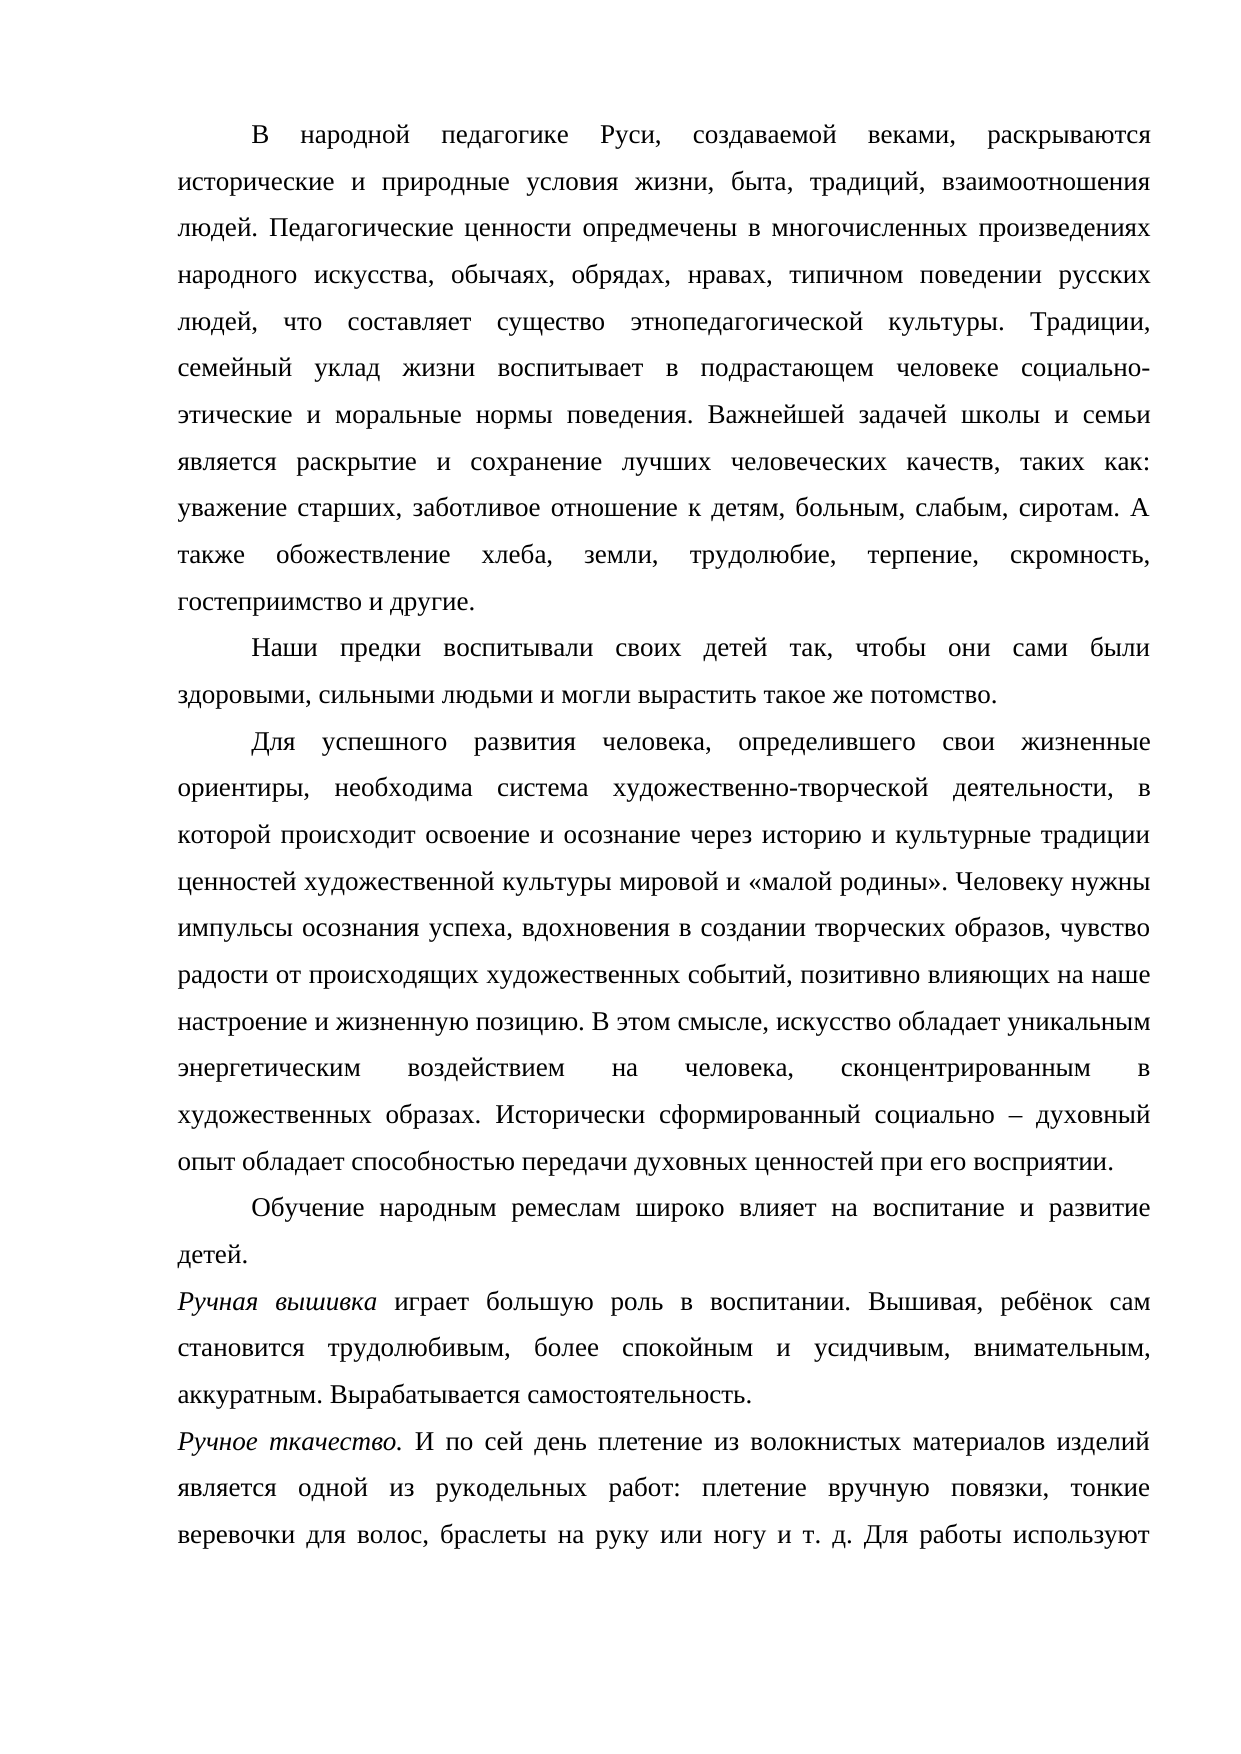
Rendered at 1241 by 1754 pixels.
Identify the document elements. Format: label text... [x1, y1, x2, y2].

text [177, 1425, 1152, 1549]
text Наши предки воспитывали своих детей так, чтобы они сами были здоровыми, сильными людьми и могли вырастить такое же потомство. [177, 631, 1152, 709]
text В народной педагогике Руси, создаваемой веками, раскрываются исторические и природные условия жизни, быта, традиций, взаимоотношения людей. Педагогические ценности опредмечены в многочисленных произведениях народного искусства, обычаях, обрядах, нравах, типичном поведении русских людей, что составляет существо этнопедагогической культуры. Традиции, семейный уклад жизни воспитывает в подрастающем человеке социально-этические и моральные нормы поведения. Важнейшей задачей школы и семьи является раскрытие и сохранение лучших человеческих качеств, таких как: уважение старших, заботливое отношение к детям, больным, слабым, сиротам. А также обожествление хлеба, земли, трудолюбие, терпение, скромность, гостеприимство и другие. [177, 118, 1152, 616]
text Обучение народным ремеслам широко влияет на воспитание и развитие детей. [177, 1191, 1152, 1269]
text Для успешного развития человека, определившего свои жизненные ориентиры, необходима система художественно-творческой деятельности, в которой происходит освоение и осознание через историю и культурные традиции ценностей художественной культуры мировой и «малой родины». Человеку нужны импульсы осознания успеха, вдохновения в создании творческих образов, чувство радости от происходящих художественных событий, позитивно влияющих на наше настроение и жизненную позицию. В этом смысле, искусство обладает уникальным энергетическим воздействием на человека, сконцентрированным в художественных образах. Исторически сформированный социально – духовный опыт обладает способностью передачи духовных ценностей при его восприятии. [177, 725, 1152, 1176]
text Ручная вышивка играет большую роль в воспитании. Вышивая, ребёнок сам становится трудолюбивым, более спокойным и усидчивым, внимательным, аккуратным. Вырабатывается самостоятельность. [177, 1285, 1152, 1409]
